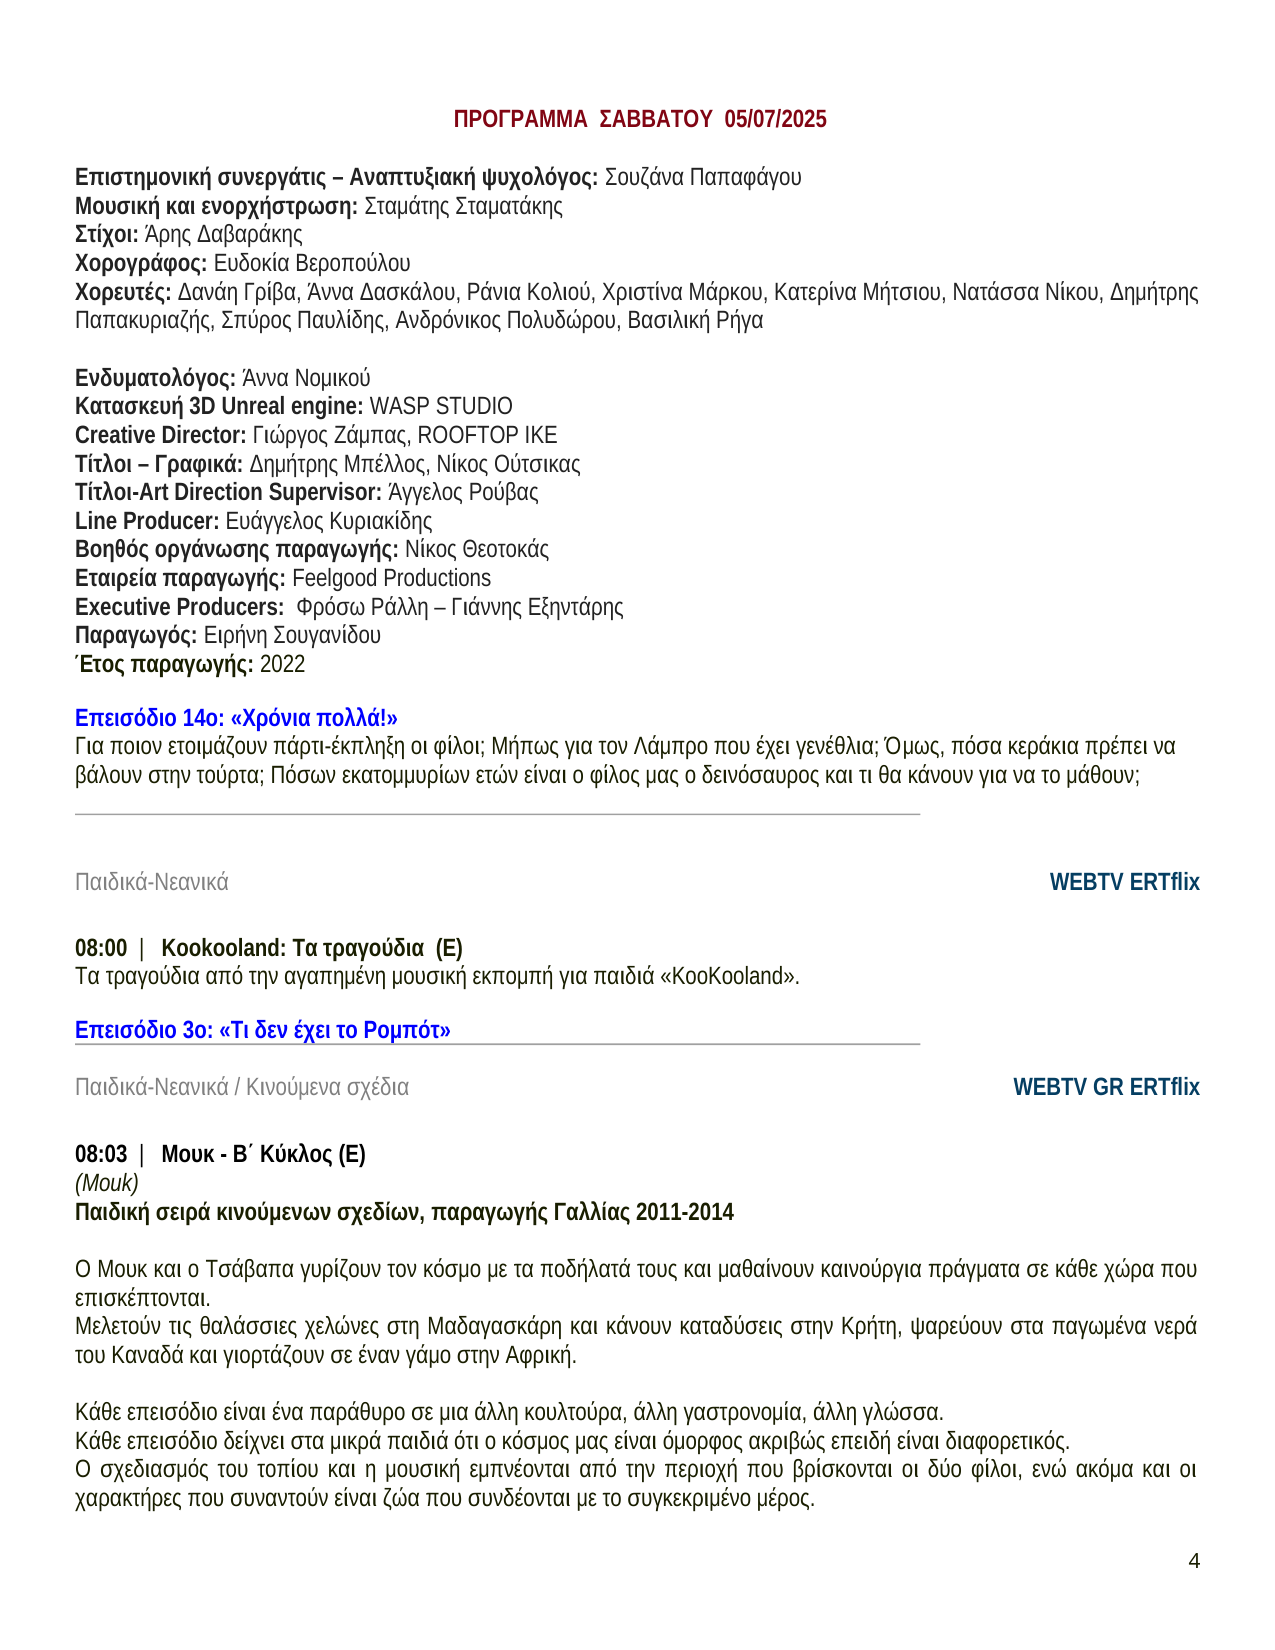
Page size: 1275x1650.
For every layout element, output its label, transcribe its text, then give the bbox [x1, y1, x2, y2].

text (Mouk) [75, 1168, 1200, 1197]
text Eπεισόδιο 14ο: «Χρόνια πολλά!» [75, 703, 1200, 731]
text Τίτλοι-Art Direction Supervisor: Άγγελος Ρούβας [75, 477, 1200, 506]
text Παραγωγός: Ειρήνη Σουγανίδου [75, 620, 1200, 649]
text 08:03 | Μουκ - Β΄ Κύκλος (Ε) [75, 1101, 1200, 1168]
text Ενδυματολόγος: Άννα Νομικού [75, 363, 1200, 391]
text Κατασκευή 3D Unreal engine: WASP STUDIO [75, 391, 1200, 420]
text Παιδική σειρά κινούμενων σχεδίων, παραγωγής Γαλλίας 2011-2014 [75, 1197, 1200, 1225]
table_header Παιδικά-Νεανικά / Κινούμενα σχέδια [75, 1072, 637, 1101]
text Τίτλοι – Γραφικά: Δημήτρης Μπέλλος, Νίκος Ούτσικας [75, 448, 1200, 477]
text 08:00 | Kookooland: Τα τραγούδια (E) Τα τραγούδια από την αγαπημένη μουσική εκπομπή για παιδιά «ΚooKooland». [75, 896, 1200, 990]
text Έτος παραγωγής: 2022 [75, 649, 1200, 678]
text Βοηθός οργάνωσης παραγωγής: Νίκος Θεοτοκάς [75, 534, 1200, 563]
table_header WEBTV GR ERTflix [638, 1072, 1200, 1101]
text Μουσική και ενορχήστρωση: Σταμάτης Σταματάκης [75, 191, 1200, 219]
text Creative Director: Γιώργος Ζάμπας, ROOFTOP IKE [75, 420, 1200, 448]
text Ο σχεδιασμός του τοπίου και η μουσική εμπνέονται από την περιοχή που βρίσκονται οι δύο φίλοι, ενώ ακόμα και οι χαρακτήρες που συναντούν είναι ζώα που συνδέονται με το συγκεκριμένο μέρος. [75, 1454, 1200, 1512]
text Κάθε επεισόδιο δείχνει στα μικρά παιδιά ότι ο κόσμος μας είναι όμορφος ακριβώς επειδή είναι διαφορετικός. [75, 1426, 1200, 1454]
text Χορευτές: Δανάη Γρίβα, Άννα Δασκάλου, Ράνια Κολιού, Χριστίνα Μάρκου, Κατερίνα Μήτσιου, Νατάσσα Νίκου, Δημήτρης Παπακυριαζής, Σπύρος Παυλίδης, Ανδρόνικος Πολυδώρου, Βασιλική Ρήγα [75, 277, 1200, 334]
text ΠΡΟΓΡΑΜΜΑ ΣΑΒΒΑΤΟΥ 05/07/2025 [75, 104, 1200, 133]
text Eπεισόδιο 3ο: «Τι δεν έχει το Ρομπότ» [75, 1015, 1200, 1043]
text Εταιρεία παραγωγής: Feelgood Productions [75, 563, 1200, 592]
text Επιστημονική συνεργάτις – Αναπτυξιακή ψυχολόγος: Σουζάνα Παπαφάγου [75, 162, 1200, 191]
text Line Producer: Ευάγγελος Κυριακίδης [75, 506, 1200, 534]
text Χορογράφος: Ευδοκία Βεροπούλου [75, 248, 1200, 277]
text Στίχοι: Άρης Δαβαράκης [75, 219, 1200, 248]
table_header Παιδικά-Νεανικά [75, 868, 637, 896]
text Executive Producers: Φρόσω Ράλλη – Γιάννης Εξηντάρης [75, 592, 1200, 620]
table_header WEBTV ERTflix [638, 868, 1200, 896]
text Κάθε επεισόδιο είναι ένα παράθυρο σε μια άλλη κουλτούρα, άλλη γαστρονομία, άλλη γλώσσα. [75, 1397, 1200, 1426]
text O Mουκ και ο Τσάβαπα γυρίζουν τον κόσμο με τα ποδήλατά τους και μαθαίνουν καινούργια πράγματα σε κάθε χώρα που επισκέπτονται. Μελετούν τις θαλάσσιες χελώνες στη Μαδαγασκάρη και κάνουν καταδύσεις στην Κρήτη, ψαρεύουν στα παγωμένα νερά του Καναδά και γιορτάζουν σε έναν γάμο στην Αφρική. [75, 1254, 1200, 1368]
text Για ποιον ετοιμάζουν πάρτι-έκπληξη οι φίλοι; Μήπως για τον Λάμπρο που έχει γενέθλια; Όμως, πόσα κεράκια πρέπει να βάλουν στην τούρτα; Πόσων εκατομμυρίων ετών είναι ο φίλος μας ο δεινόσαυρος και τι θα κάνουν για να το μάθουν; [75, 731, 1200, 789]
